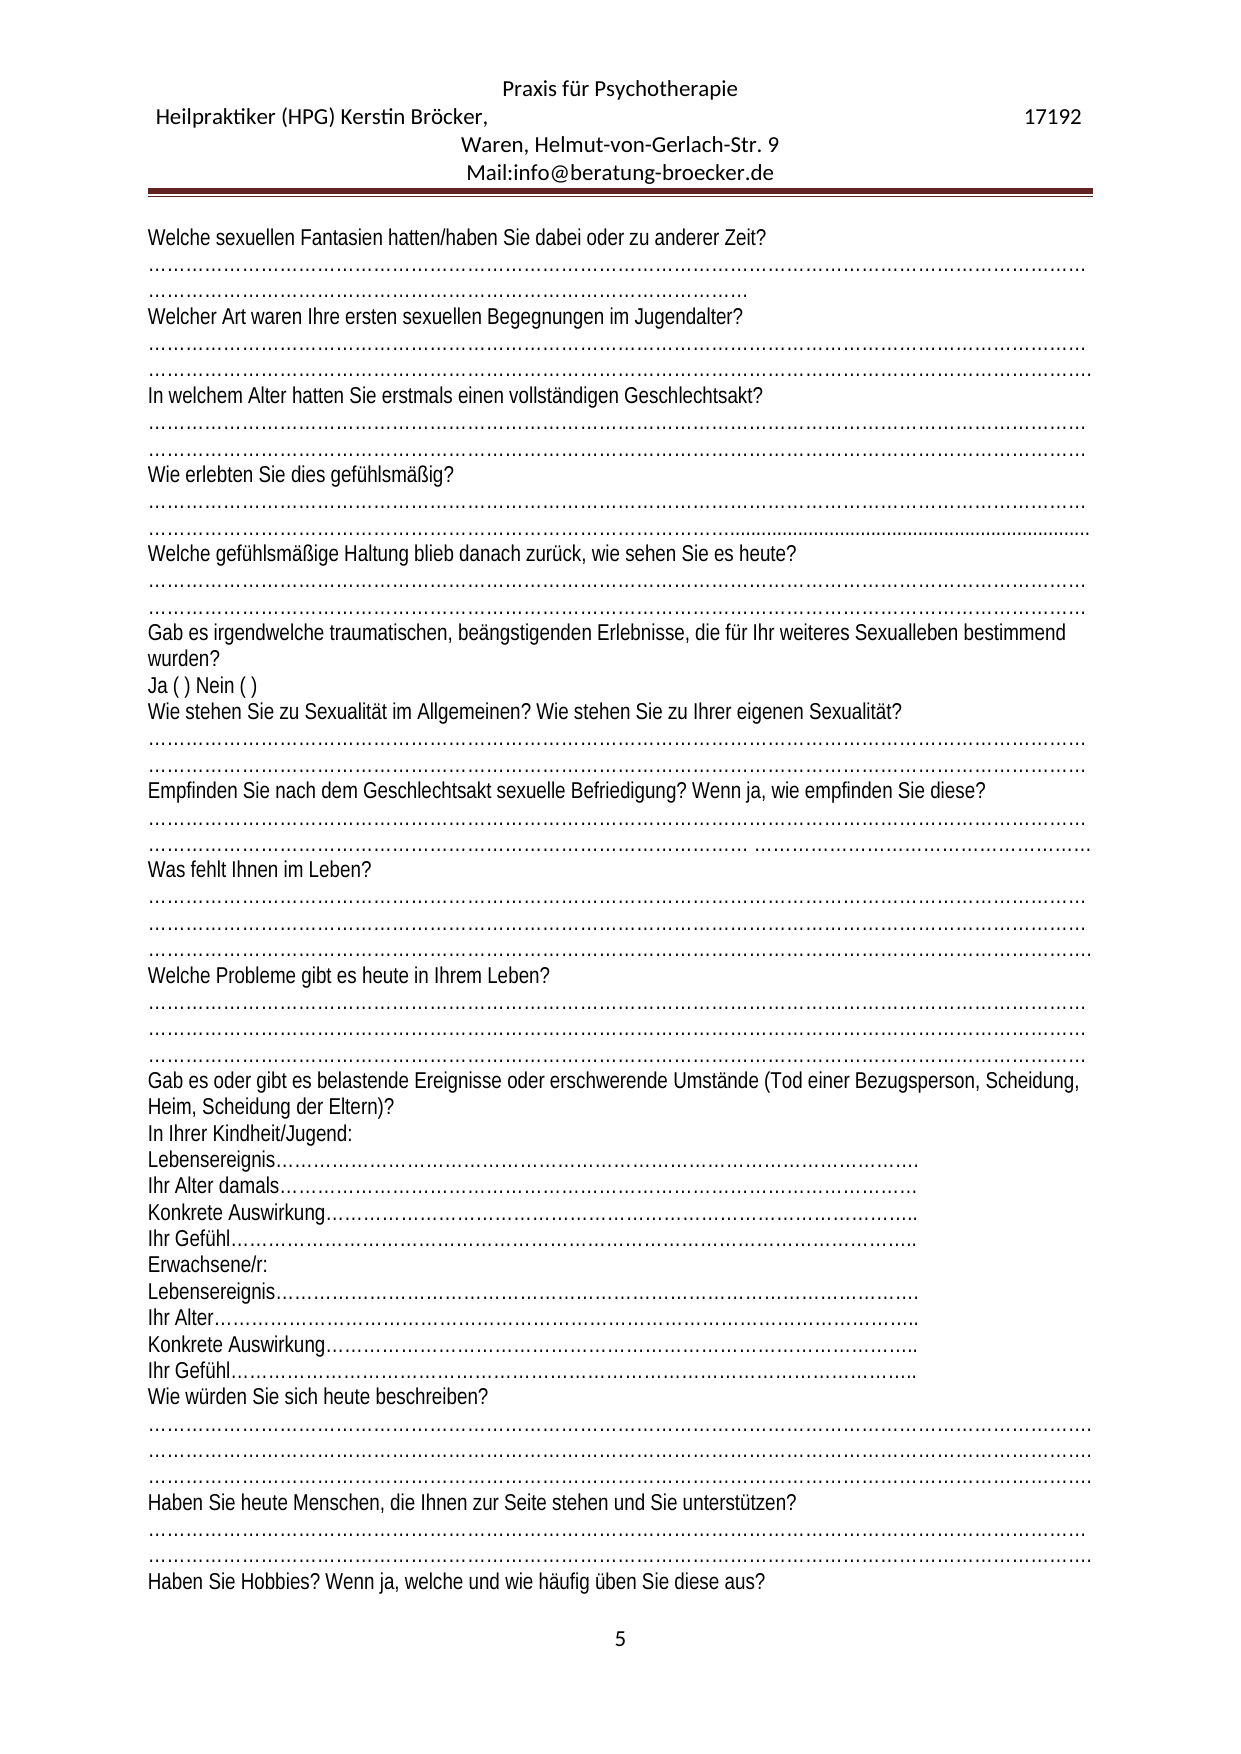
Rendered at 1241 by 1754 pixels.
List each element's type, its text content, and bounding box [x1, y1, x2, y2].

text Empfinden Sie nach dem Geschlechtsakt sexuelle Befriedigung? Wenn ja, wie empfinden Sie diese? [148, 777, 1093, 803]
text Wie stehen Sie zu Sexualität im Allgemeinen? Wie stehen Sie zu Ihrer eigenen Sexualität? [148, 698, 1093, 724]
text In Ihrer Kindheit/Jugend: [148, 1120, 1093, 1146]
text ……………………………………………………………………………………………………………………………………. [148, 1462, 1093, 1489]
text Haben Sie heute Menschen, die Ihnen zur Seite stehen und Sie unterstützen? [148, 1489, 1093, 1515]
text Welcher Art waren Ihre ersten sexuellen Begegnungen im Jugendalter? [148, 303, 1093, 329]
text Gab es oder gibt es belastende Ereignisse oder erschwerende Umstände (Tod einer Bezugsperson, Scheidung, Heim, Scheidung der Eltern)? [148, 1067, 1093, 1120]
text ………………………………………………………………………………………………………………………………………………………………………………………………………………………..................................................................... [148, 487, 1093, 540]
text …………………………………………………………………………………………………………………………………….……………………………………………………………………………………………………………………………………. [148, 1409, 1093, 1462]
text ………………………………………………………………………………………………………………………………………………………………………………………………………………………………………………………………………… [148, 566, 1093, 619]
text ………………………………………………………………………………………………………………………………………………………………………………………………………………………………………………………………………… [148, 408, 1093, 461]
text In welchem Alter hatten Sie erstmals einen vollständigen Geschlechtsakt? [148, 382, 1093, 408]
text Gab es irgendwelche traumatischen, beängstigenden Erlebnisse, die für Ihr weiteres Sexualleben bestimmend wurden? [148, 619, 1093, 672]
text Welche Probleme gibt es heute in Ihrem Leben? [148, 962, 1093, 988]
text Ihr Alter damals………………………………………………………………………………………… [148, 1172, 1093, 1199]
text Ihr Alter………………………………………………………………………………………………….. [148, 1304, 1093, 1331]
text Erwachsene/r: [148, 1251, 1093, 1278]
text Konkrete Auswirkung………………………………………………………………………………….. [148, 1199, 1093, 1225]
text Haben Sie Hobbies? Wenn ja, welche und wie häufig üben Sie diese aus? [148, 1568, 1093, 1594]
text ………………………………………………………………………………………………………………………………………………………………………………………………………………………………………………………………………………………………………………………………………………………………………………………………………………. [148, 882, 1093, 962]
text Wie würden Sie sich heute beschreiben? [148, 1383, 1093, 1409]
text Ihr Gefühl……………………………………………………………………………………………….. [148, 1357, 1093, 1383]
text ………………………………………………………………………………………………………………………………………………………………………………………………………………………………………………………………………… [148, 724, 1093, 777]
text Lebensereignis…………………………………………………………………………………………. [148, 1278, 1093, 1304]
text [148, 250, 1093, 303]
text Welche sexuellen Fantasien hatten/haben Sie dabei oder zu anderer Zeit? [148, 224, 1093, 250]
text …………………………………………………………………………………………………………………………………………………………………………………………………………………………………………………………………………. [148, 329, 1093, 382]
text Konkrete Auswirkung………………………………………………………………………………….. [148, 1331, 1093, 1357]
text Was fehlt Ihnen im Leben? [148, 856, 1093, 882]
text ………………………………………………………………………………………………………………………………………………………………………………………………………………………… ……………………………………………… [148, 803, 1093, 856]
text Welche gefühlsmäßige Haltung blieb danach zurück, wie sehen Sie es heute? [148, 540, 1093, 566]
text ……………………………………………………………………………………………………………………………………………………………………………………………………………………………………………………………………………………………………………………………………………………………………………………………………………… [148, 988, 1093, 1067]
text Wie erlebten Sie dies gefühlsmäßig? [148, 461, 1093, 487]
text Ihr Gefühl……………………………………………………………………………………………….. [148, 1225, 1093, 1251]
text Ja ( ) Nein ( ) [148, 672, 1093, 698]
text …………………………………………………………………………………………………………………………………………………………………………………………………………………………………………………………………………. [148, 1515, 1093, 1568]
text Lebensereignis…………………………………………………………………………………………. [148, 1146, 1093, 1172]
